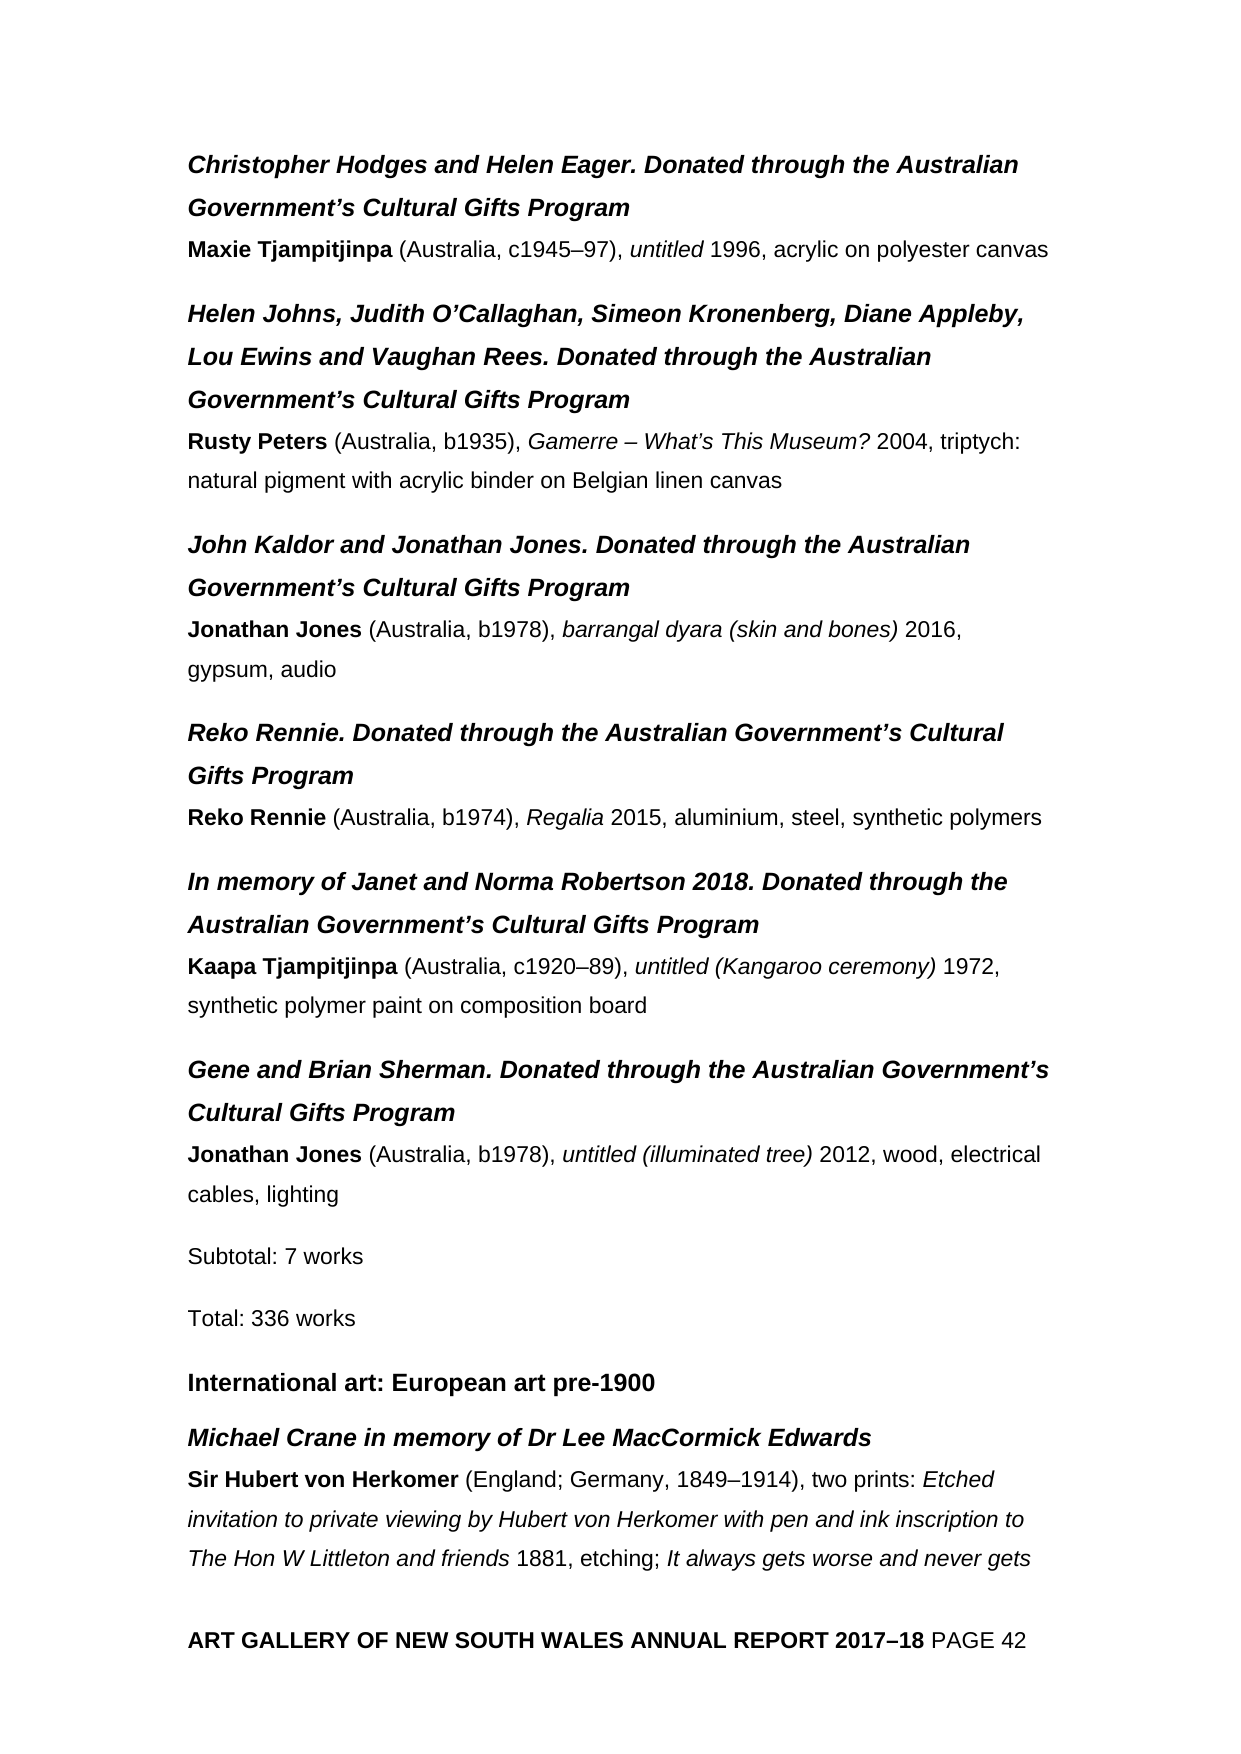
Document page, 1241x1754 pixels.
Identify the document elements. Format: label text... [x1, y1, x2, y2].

text Jonathan Jones (Australia, b1978), barrangal dyara (skin and bones) 2016, gypsum, audio [187, 616, 1053, 682]
subtitle Helen Johns, Judith O’Callaghan, Simeon Kronenberg, Diane Appleby, Lou Ewins and Vaughan Rees. Donated through the Australian Government’s Cultural Gifts Program [187, 299, 1053, 414]
text Rusty Peters (Australia, b1935), Gamerre – What’s This Museum? 2004, triptych: natural pigment with acrylic binder on Belgian linen canvas [187, 428, 1053, 494]
subtitle Michael Crane in memory of Dr Lee MacCormick Edwards [187, 1423, 1053, 1452]
subtitle John Kaldor and Jonathan Jones. Donated through the Australian Government’s Cultural Gifts Program [187, 530, 1053, 602]
text Subtotal: 7 works [187, 1243, 1053, 1269]
subtitle In memory of Janet and Norma Robertson 2018. Donated through the Australian Government’s Cultural Gifts Program [187, 867, 1053, 938]
text Reko Rennie (Australia, b1974), Regalia 2015, aluminium, steel, synthetic polymers [187, 804, 1053, 831]
subtitle Christopher Hodges and Helen Eager. Donated through the Australian Government’s Cultural Gifts Program [187, 150, 1053, 222]
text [187, 1466, 1053, 1572]
text Kaapa Tjampitjinpa (Australia, c1920–89), untitled (Kangaroo ceremony) 1972, synthetic polymer paint on composition board [187, 953, 1053, 1019]
subtitle International art: European art pre-1900 [187, 1368, 1053, 1396]
subtitle Gene and Brian Sherman. Donated through the Australian Government’s Cultural Gifts Program [187, 1055, 1053, 1127]
text Jonathan Jones (Australia, b1978), untitled (illuminated tree) 2012, wood, electrical cables, lighting [187, 1141, 1053, 1207]
subtitle Reko Rennie. Donated through the Australian Government’s Cultural Gifts Program [187, 718, 1053, 790]
text Maxie Tjampitjinpa (Australia, c1945–97), untitled 1996, acrylic on polyester canvas [187, 236, 1053, 263]
text Total: 336 works [187, 1305, 1053, 1332]
